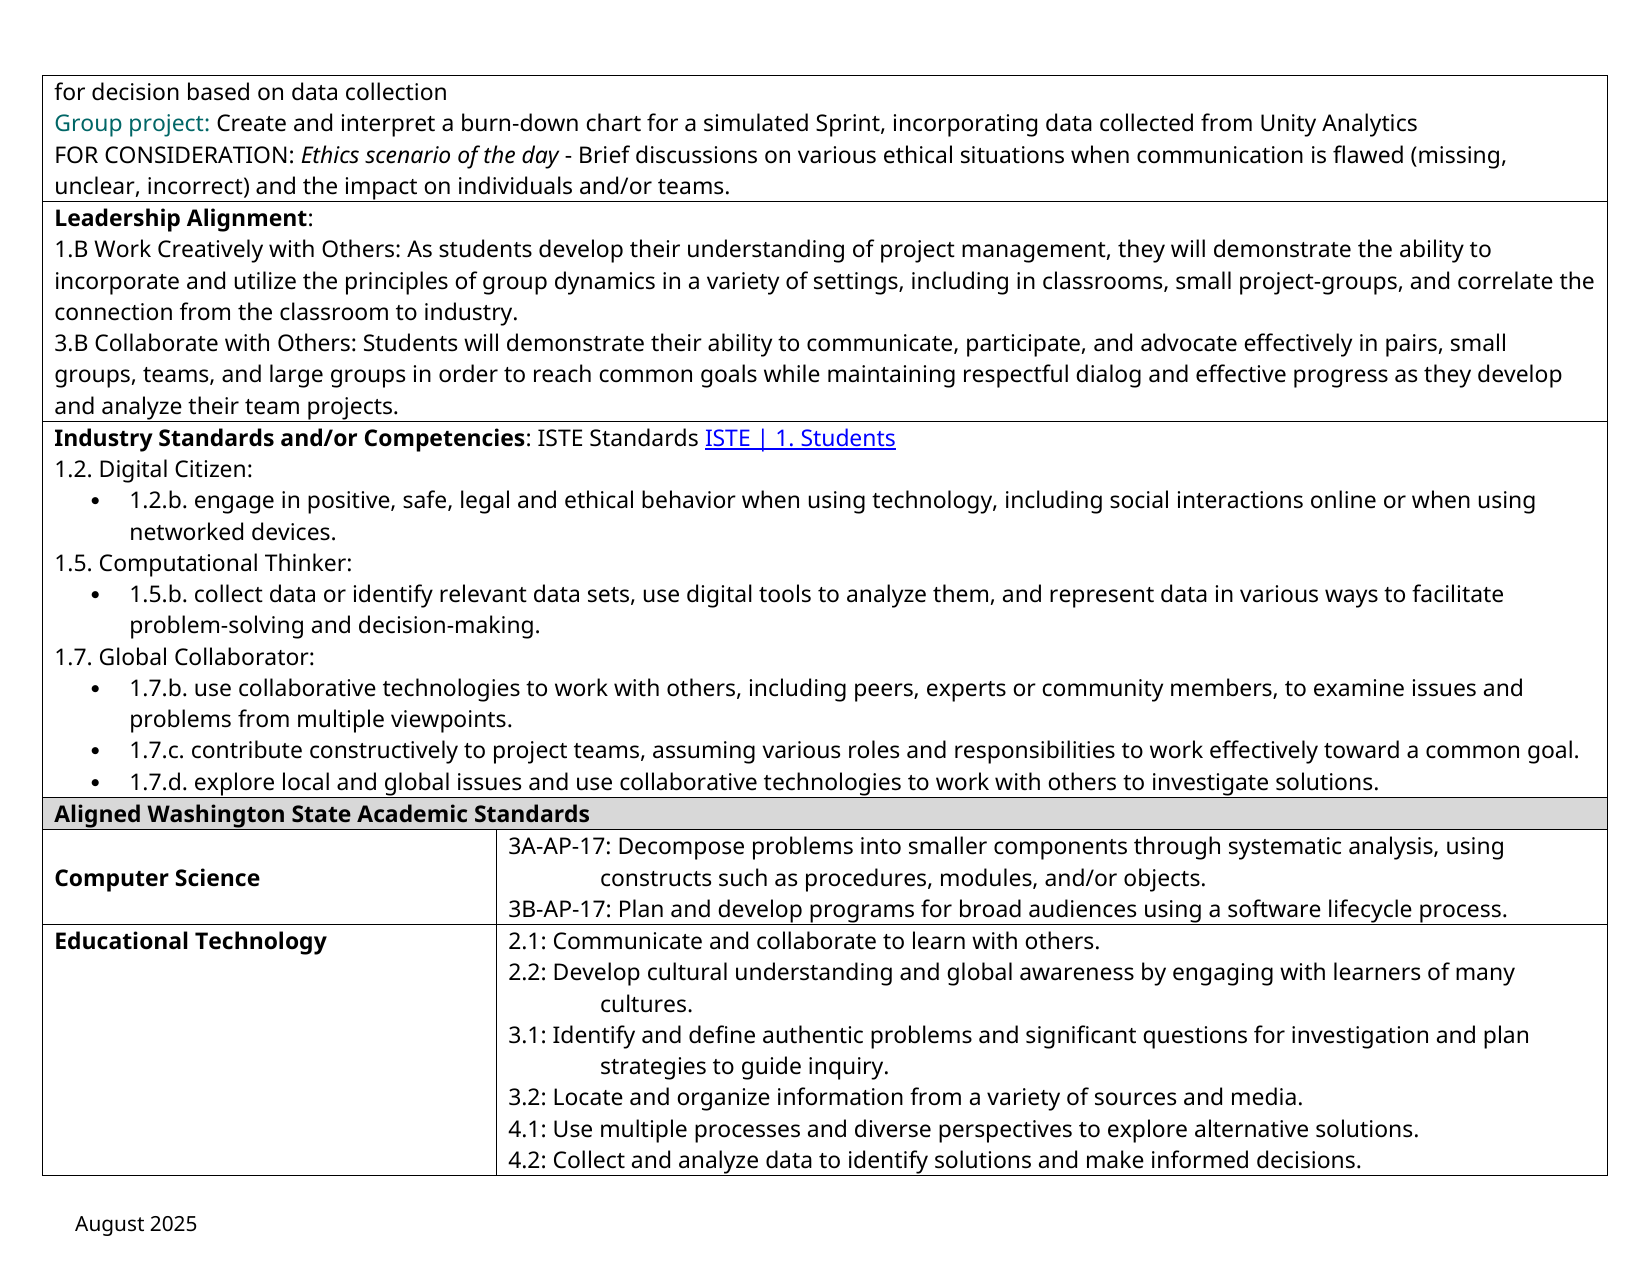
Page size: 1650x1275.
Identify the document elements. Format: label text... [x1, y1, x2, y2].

table_cell 3A-AP-17: Decompose problems into smaller components through systematic analysis, using constructs such as procedures, modules, and/or objects. 3B-AP-17: Plan and develop programs for broad audiences using a software lifecycle process. [497, 830, 1607, 924]
table_cell Leadership Alignment: 1.B Work Creatively with Others: As students develop their understanding of project management, they will demonstrate the ability to incorporate and utilize the principles of group dynamics in a variety of settings, including in classrooms, small project-groups, and correlate the connection from the classroom to industry. 3.B Collaborate with Others: Students will demonstrate their ability to communicate, participate, and advocate effectively in pairs, small groups, teams, and large groups in order to reach common goals while maintaining respectful dialog and effective progress as they develop and analyze their team projects. [43, 202, 1607, 421]
table_cell Aligned Washington State Academic Standards [43, 798, 1607, 829]
table_cell Computer Science [43, 830, 496, 924]
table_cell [497, 925, 1607, 1175]
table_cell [43, 925, 496, 1175]
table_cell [43, 76, 1607, 201]
table_cell Industry Standards and/or Competencies: ISTE Standards ISTE | 1. Students 1.2. Digital Citizen: 1.2.b. engage in positive, safe, legal and ethical behavior when using technology, including social interactions online or when using networked devices. 1.5. Computational Thinker: 1.5.b. collect data or identify relevant data sets, use digital tools to analyze them, and represent data in various ways to facilitate problem-solving and decision-making. 1.7. Global Collaborator: 1.7.b. use collaborative technologies to work with others, including peers, experts or community members, to examine issues and problems from multiple viewpoints. 1.7.c. contribute constructively to project teams, assuming various roles and responsibilities to work effectively toward a common goal. 1.7.d. explore local and global issues and use collaborative technologies to work with others to investigate solutions. [43, 422, 1607, 797]
